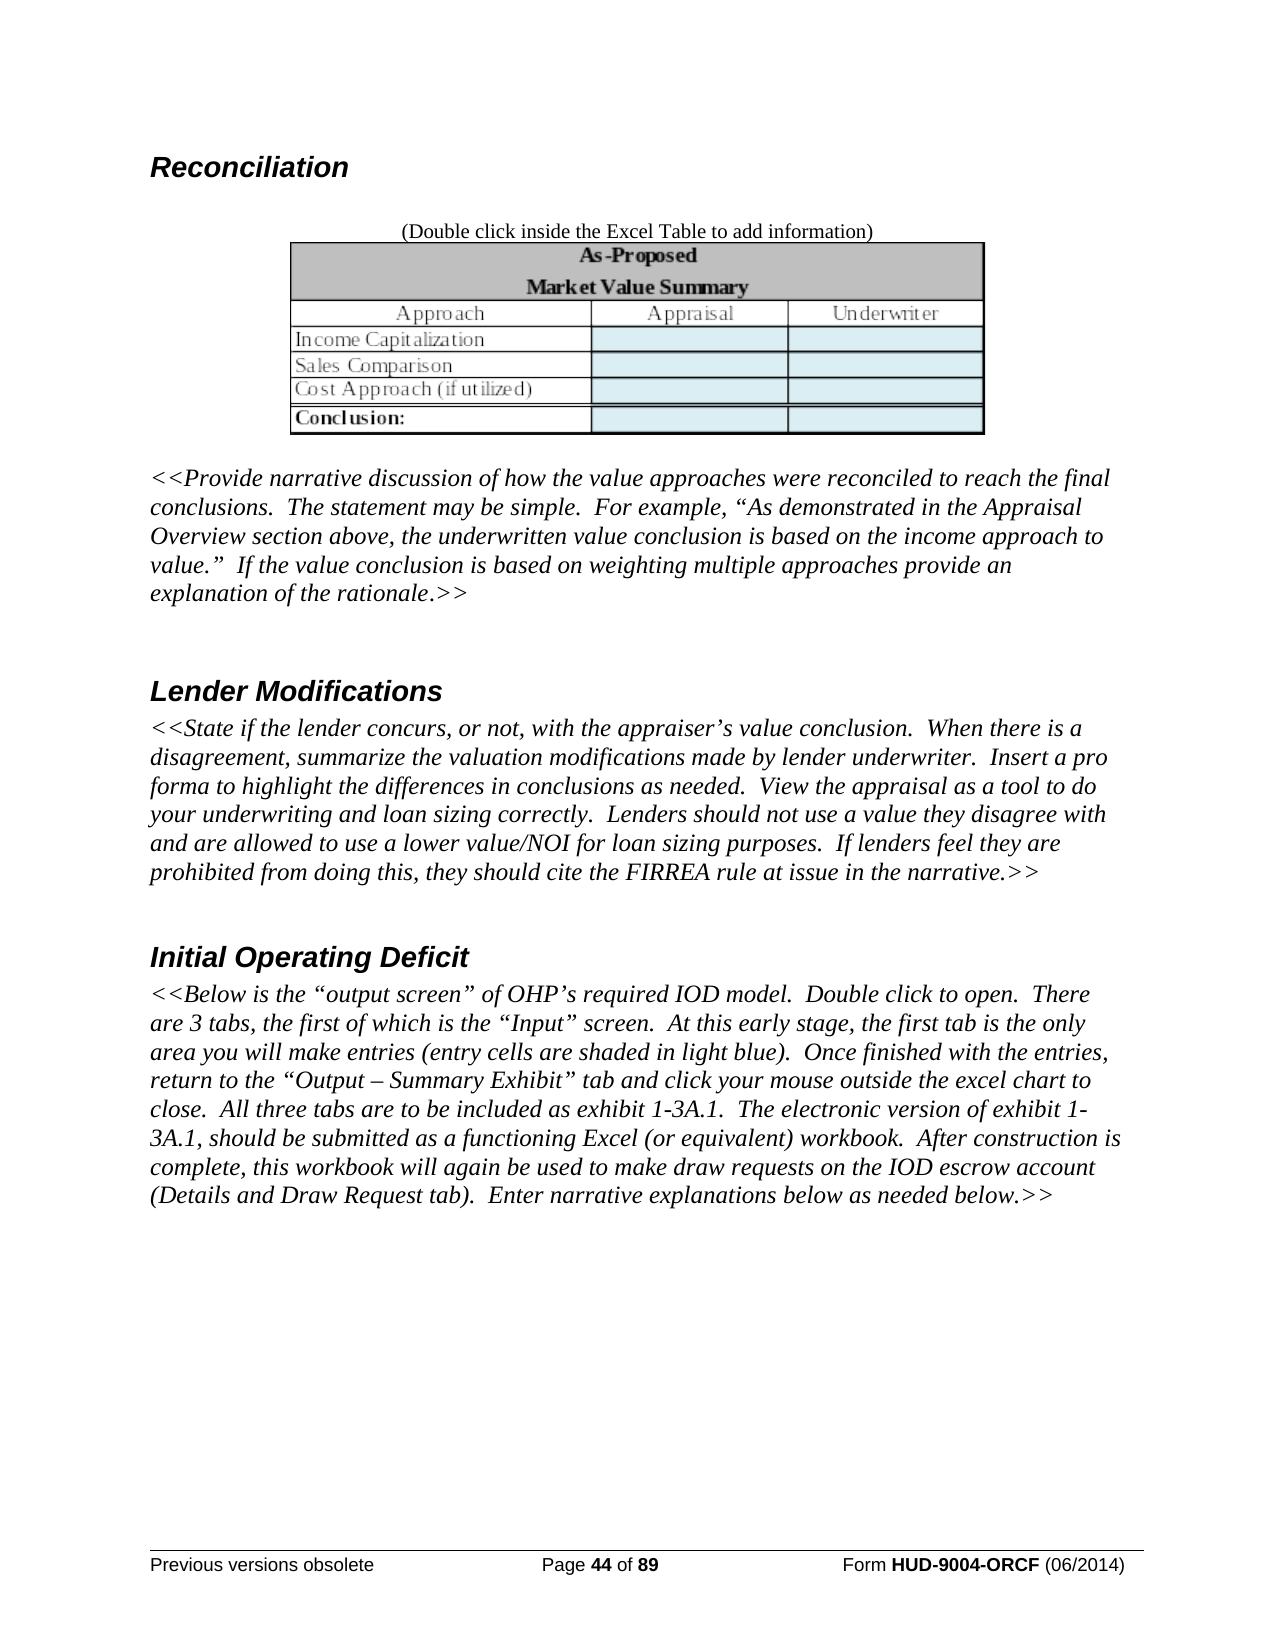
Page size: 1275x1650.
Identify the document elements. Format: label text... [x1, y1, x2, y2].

text <<Below is the “output screen” of OHP’s required IOD model. Double click to open. There are 3 tabs, the first of which is the “Input” screen. At this early stage, the first tab is the only area you will make entries (entry cells are shaded in light blue). Once finished with the entries, return to the “Output – Summary Exhibit” tab and click your mouse outside the excel chart to close. All three tabs are to be included as exhibit 1-3A.1. The electronic version of exhibit 1-3A.1, should be submitted as a functioning Excel (or equivalent) workbook. After construction is complete, this workbook will again be used to make draw requests on the IOD escrow account (Details and Draw Request tab). Enter narrative explanations below as needed below.>> [150, 979, 1125, 1209]
subtitle Initial Operating Deficit [150, 939, 1125, 973]
text <<State if the lender concurs, or not, with the appraiser’s value conclusion. When there is a disagreement, summarize the valuation modifications made by lender underwriter. Insert a pro forma to highlight the differences in conclusions as needed. View the appraisal as a tool to do your underwriting and loan sizing correctly. Lenders should not use a value they disagree with and are allowed to use a lower value/NOI for loan sizing purposes. If lenders feel they are prohibited from doing this, they should cite the FIRREA rule at issue in the narrative.>> [150, 713, 1125, 886]
text (Double click inside the Excel Table to add information) [150, 218, 1125, 243]
subtitle Reconciliation [150, 150, 1125, 183]
subtitle Lender Modifications [150, 673, 1125, 707]
text <<Provide narrative discussion of how the value approaches were reconciled to reach the final conclusions. The statement may be simple. For example, “As demonstrated in the Appraisal Overview section above, the underwritten value conclusion is based on the income approach to value.” If the value conclusion is based on weighting multiple approaches provide an explanation of the rationale.>> [150, 463, 1125, 607]
